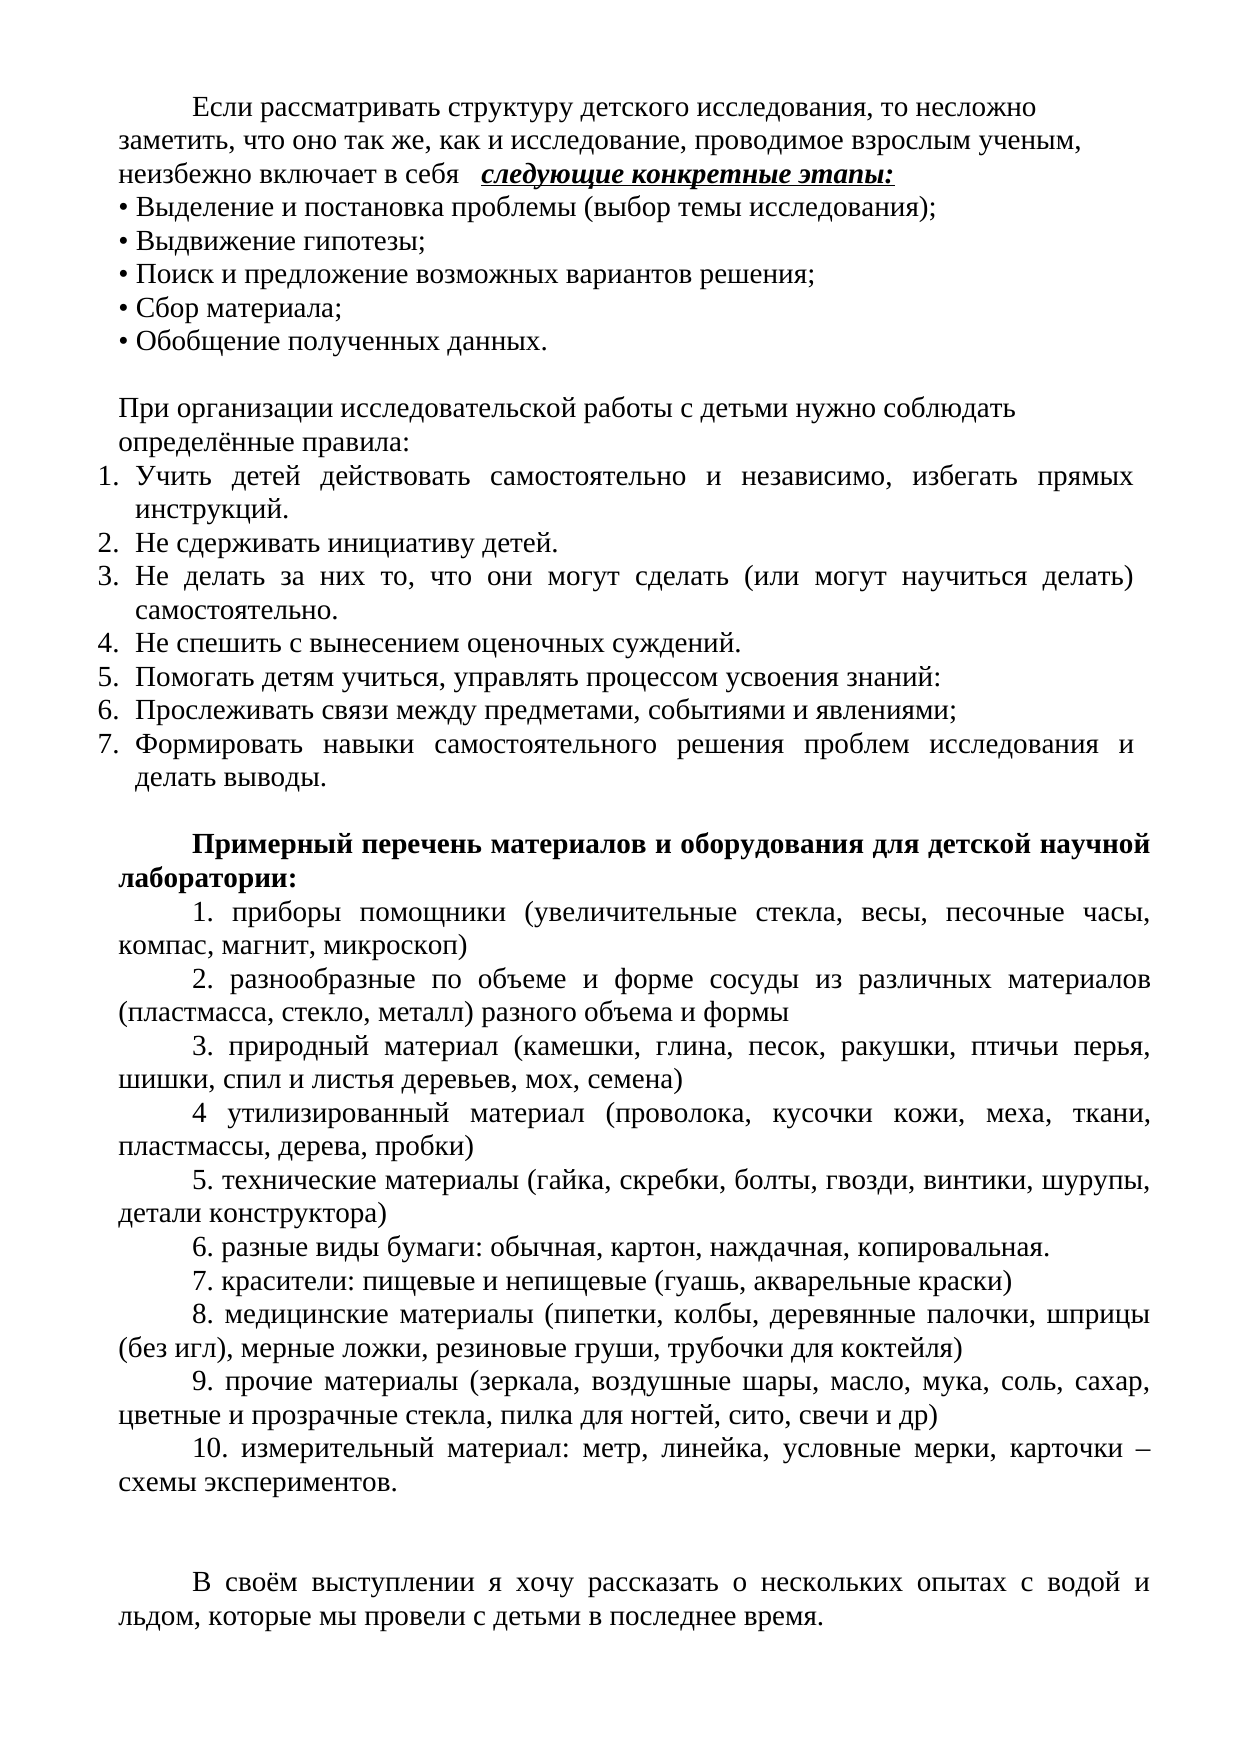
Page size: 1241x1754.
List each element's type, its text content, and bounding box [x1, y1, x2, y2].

text Если рассматривать структуру детского исследования, то несложно заметить, что оно так же, как и исследование, проводимое взрослым ученым, неизбежно включает в себя следующие конкретные этапы: • Выделение и постановка проблемы (выбор темы исследования); • Выдвижение гипотезы; • Поиск и предложение возможных вариантов решения; • Сбор материала; • Обобщение полученных данных. [118, 89, 1152, 357]
text В своём выступлении я хочу рассказать о нескольких опытах с водой и льдом, которые мы провели с детьми в последнее время. [118, 1564, 1152, 1632]
text 4 утилизированный материал (проволока, кусочки кожи, меха, ткани, пластмассы, дерева, пробки) [118, 1095, 1152, 1162]
text 10. измерительный материал: метр, линейка, условные мерки, карточки – схемы экспериментов. [118, 1430, 1152, 1497]
list Помогать детям учиться, управлять процессом усвоения знаний: [97, 659, 1135, 692]
text 6. разные виды бумаги: обычная, картон, наждачная, копировальная. [118, 1229, 1152, 1263]
list Прослеживать связи между предметами, событиями и явлениями; [97, 692, 1135, 726]
list Не спешить с вынесением оценочных суждений. [97, 625, 1135, 659]
text 7. красители: пищевые и непищевые (гуашь, акварельные краски) [118, 1263, 1152, 1296]
text 1. приборы помощники (увеличительные стекла, весы, песочные часы, компас, магнит, микроскоп) [118, 894, 1152, 961]
text 2. разнообразные по объеме и форме сосуды из различных материалов (пластмасса, стекло, металл) разного объема и формы [118, 961, 1152, 1028]
text 8. медицинские материалы (пипетки, колбы, деревянные палочки, шприцы (без игл), мерные ложки, резиновые груши, трубочки для коктейля) [118, 1296, 1152, 1363]
list Не делать за них то, что они могут сделать (или могут научиться делать) самостоятельно. [97, 558, 1135, 625]
text 5. технические материалы (гайка, скребки, болты, гвозди, винтики, шурупы, детали конструктора) [118, 1162, 1152, 1229]
text 3. природный материал (камешки, глина, песок, ракушки, птичьи перья, шишки, спил и листья деревьев, мох, семена) [118, 1028, 1152, 1095]
list Не сдерживать инициативу детей. [97, 525, 1135, 558]
list Формировать навыки самостоятельного решения проблем исследования и делать выводы. [97, 726, 1135, 793]
text Примерный перечень материалов и оборудования для детской научной лаборатории: [118, 827, 1152, 894]
text При организации исследовательской работы с детьми нужно соблюдать определённые правила: [118, 391, 1152, 458]
text 9. прочие материалы (зеркала, воздушные шары, масло, мука, соль, сахар, цветные и прозрачные стекла, пилка для ногтей, сито, свечи и др) [118, 1363, 1152, 1430]
list Учить детей действовать самостоятельно и независимо, избегать прямых инструкций. [97, 458, 1135, 525]
